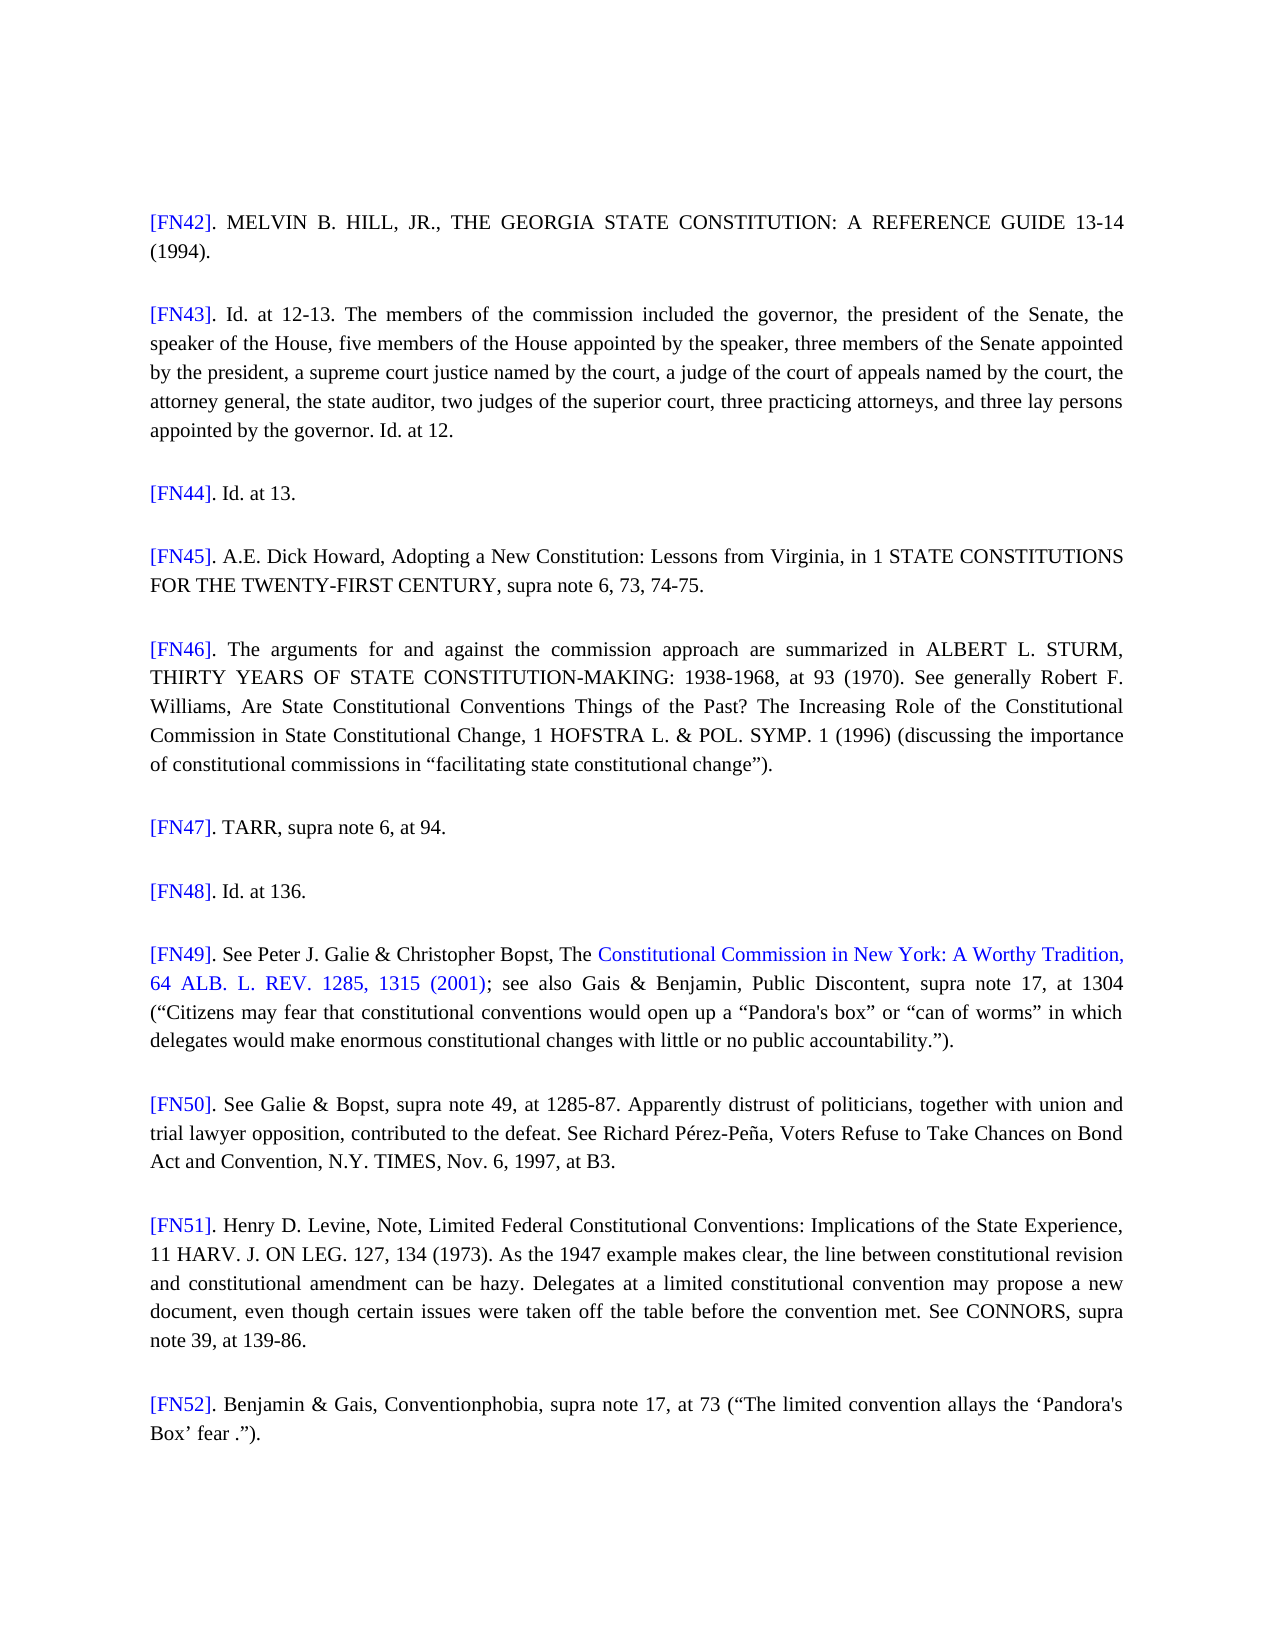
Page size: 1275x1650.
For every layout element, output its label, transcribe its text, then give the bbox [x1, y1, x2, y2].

text [FN50]. See Galie & Bopst, supra note 49, at 1285-87. Apparently distrust of politicians, together with union and trial lawyer opposition, contributed to the defeat. See Richard Pérez-Peña, Voters Refuse to Take Chances on Bond Act and Convention, N.Y. TIMES, Nov. 6, 1997, at B3. [150, 1092, 1125, 1173]
text [FN49]. See Peter J. Galie & Christopher Bopst, The Constitutional Commission in New York: A Worthy Tradition, 64 ALB. L. REV. 1285, 1315 (2001); see also Gais & Benjamin, Public Discontent, supra note 17, at 1304 (“Citizens may fear that constitutional conventions would open up a “Pandora's box” or “can of worms” in which delegates would make enormous constitutional changes with little or no public accountability.”). [150, 942, 1125, 1052]
text [FN42]. MELVIN B. HILL, JR., THE GEORGIA STATE CONSTITUTION: A REFERENCE GUIDE 13-14 (1994). [150, 210, 1125, 263]
text [FN48]. Id. at 136. [150, 878, 1125, 903]
text [FN51]. Henry D. Levine, Note, Limited Federal Constitutional Conventions: Implications of the State Experience, 11 HARV. J. ON LEG. 127, 134 (1973). As the 1947 example makes clear, the line between constitutional revision and constitutional amendment can be hazy. Delegates at a limited constitutional convention may propose a new document, even though certain issues were taken off the table before the convention met. See CONNORS, supra note 39, at 139-86. [150, 1213, 1125, 1352]
text [FN47]. TARR, supra note 6, at 94. [150, 815, 1125, 839]
text [FN52]. Benjamin & Gais, Conventionphobia, supra note 17, at 73 (“The limited convention allays the ‘Pandora's Box’ fear .”). [150, 1392, 1125, 1444]
text [FN45]. A.E. Dick Howard, Adopting a New Constitution: Lessons from Virginia, in 1 STATE CONSTITUTIONS FOR THE TWENTY-FIRST CENTURY, supra note 6, 73, 74-75. [150, 544, 1125, 597]
text [FN43]. Id. at 12-13. The members of the commission included the governor, the president of the Senate, the speaker of the House, five members of the House appointed by the speaker, three members of the Senate appointed by the president, a supreme court justice named by the court, a judge of the court of appeals named by the court, the attorney general, the state auditor, two judges of the superior court, three practicing attorneys, and three lay persons appointed by the governor. Id. at 12. [150, 302, 1125, 442]
text [FN44]. Id. at 13. [150, 481, 1125, 505]
text [FN46]. The arguments for and against the commission approach are summarized in ALBERT L. STURM, THIRTY YEARS OF STATE CONSTITUTION-MAKING: 1938-1968, at 93 (1970). See generally Robert F. Williams, Are State Constitutional Conventions Things of the Past? The Increasing Role of the Constitutional Commission in State Constitutional Change, 1 HOFSTRA L. & POL. SYMP. 1 (1996) (discussing the importance of constitutional commissions in “facilitating state constitutional change”). [150, 636, 1125, 776]
